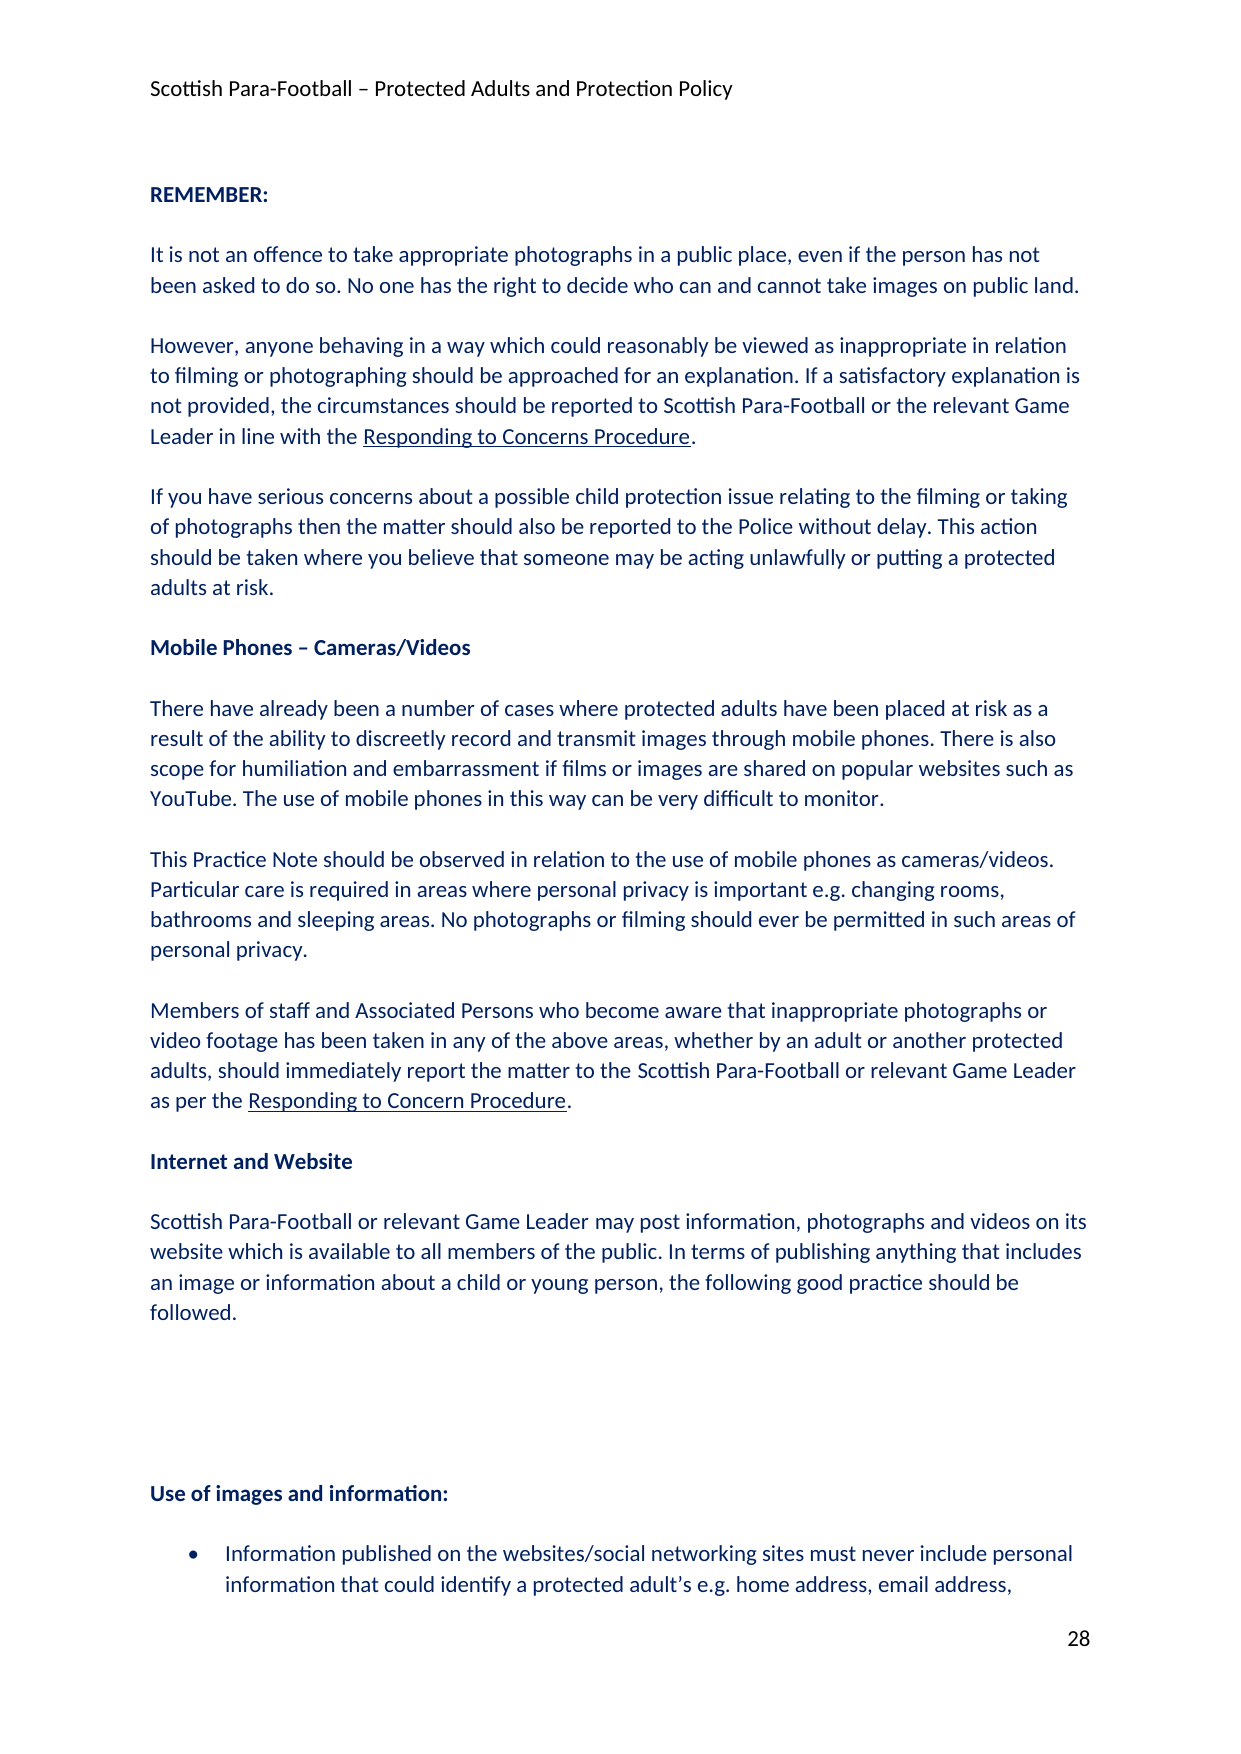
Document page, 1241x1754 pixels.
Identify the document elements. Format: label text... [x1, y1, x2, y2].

text If you have serious concerns about a possible child protection issue relating to the filming or taking of photographs then the matter should also be reported to the Police without delay. This action should be taken where you believe that someone may be acting unlawfully or putting a protected adults at risk. [150, 482, 1090, 601]
text Members of staff and Associated Persons who become aware that inappropriate photographs or video footage has been taken in any of the above areas, whether by an adult or another protected adults, should immediately report the matter to the Scottish Para-Football or relevant Game Leader as per the Responding to Concern Procedure. [150, 996, 1090, 1114]
text This Practice Note should be observed in relation to the use of mobile phones as cameras/videos. [150, 845, 1090, 873]
text Mobile Phones – Cameras/Videos [150, 633, 1090, 661]
text Use of images and information: [150, 1479, 1090, 1507]
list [187, 1539, 1090, 1598]
text Scottish Para-Football or relevant Game Leader may post information, photographs and videos on its website which is available to all members of the public. In terms of publishing anything that includes an image or information about a child or young person, the following good practice should be followed. [150, 1207, 1090, 1326]
text It is not an offence to take appropriate photographs in a public place, even if the person has not been asked to do so. No one has the right to decide who can and cannot take images on public land. [150, 241, 1090, 299]
text However, anyone behaving in a way which could reasonably be viewed as inappropriate in relation to filming or photographing should be approached for an explanation. If a satisfactory explanation is not provided, the circumstances should be reported to Scottish Para-Football or the relevant Game Leader in line with the Responding to Concerns Procedure. [150, 331, 1090, 450]
text There have already been a number of cases where protected adults have been placed at risk as a result of the ability to discreetly record and transmit images through mobile phones. There is also scope for humiliation and embarrassment if films or images are shared on popular websites such as YouTube. The use of mobile phones in this way can be very difficult to monitor. [150, 694, 1090, 812]
text Particular care is required in areas where personal privacy is important e.g. changing rooms, bathrooms and sleeping areas. No photographs or filming should ever be permitted in such areas of personal privacy. [150, 875, 1090, 963]
text REMEMBER: [150, 180, 1090, 208]
text Internet and Website [150, 1147, 1090, 1175]
